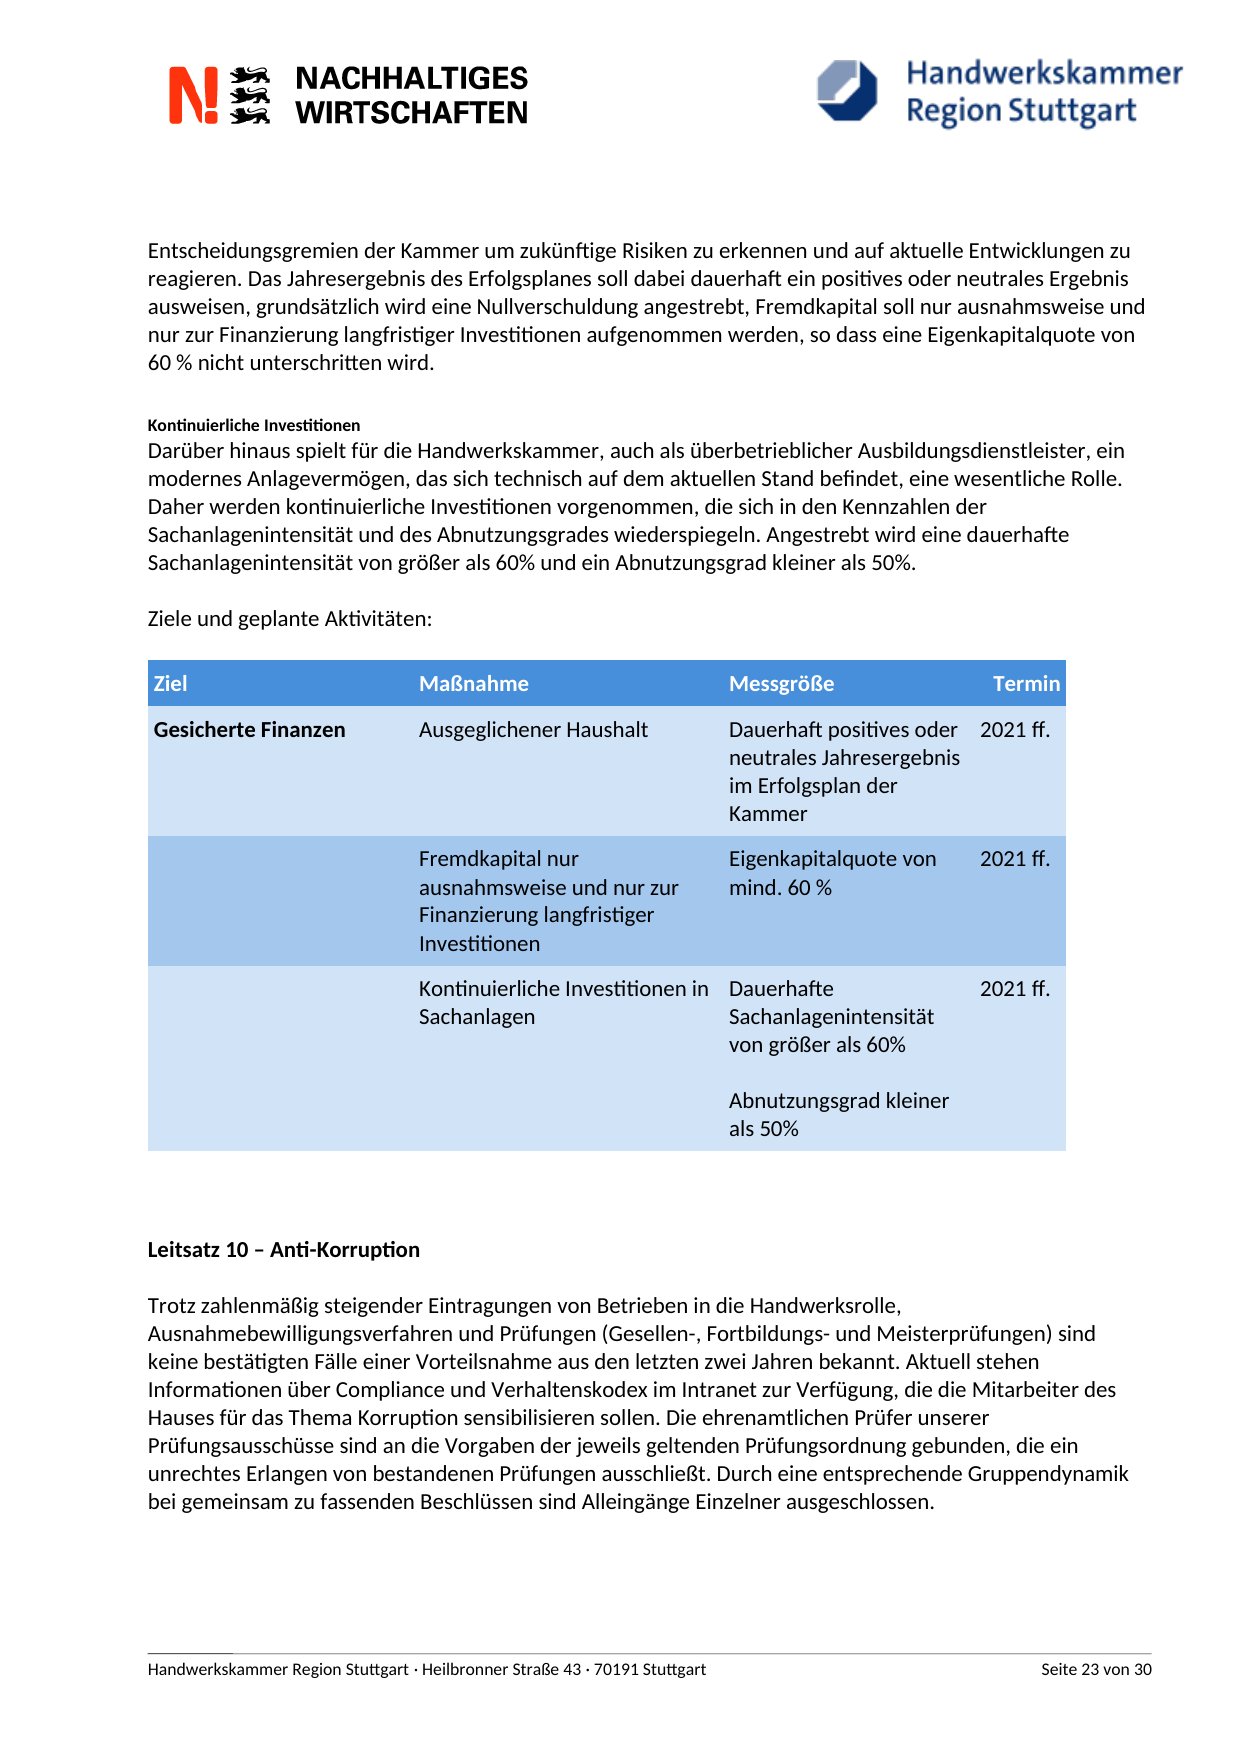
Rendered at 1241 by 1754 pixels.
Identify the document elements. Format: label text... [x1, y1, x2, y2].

table_cell [148, 836, 413, 966]
table_cell Dauerhafte Sachanlagenintensität von größer als 60% Abnutzungsgrad kleiner als 50% [723, 966, 974, 1151]
table_header Maßnahme [413, 660, 723, 706]
table_cell Gesicherte Finanzen [148, 706, 413, 836]
text Darüber hinaus spielt für die Handwerkskammer, auch als überbetrieblicher Ausbildungsdienstleister, ein modernes Anlagevermögen, das sich technisch auf dem aktuellen Stand befindet, eine wesentliche Rolle. Daher werden kontinuierliche Investitionen vorgenommen, die sich in den Kennzahlen der Sachanlagenintensität und des Abnutzungsgrades wiederspiegeln. Angestrebt wird eine dauerhafte Sachanlagenintensität von größer als 60% und ein Abnutzungsgrad kleiner als 50%. [148, 436, 1152, 576]
table_cell Fremdkapital nur ausnahmsweise und nur zur Finanzierung langfristiger Investitionen [413, 836, 723, 966]
picture [113, 10, 606, 179]
table_cell Dauerhaft positives oder neutrales Jahresergebnis im Erfolgsplan der Kammer [723, 706, 974, 836]
table_cell 2021 ff. [974, 706, 1066, 836]
text Ziele und geplante Aktivitäten: [148, 604, 1152, 632]
table_cell Eigenkapitalquote von mind. 60 % [723, 836, 974, 966]
subtitle Leitsatz 10 – Anti-Korruption [148, 1235, 1152, 1263]
table_cell Ausgeglichener Haushalt [413, 706, 723, 836]
table_cell Kontinuierliche Investitionen in Sachanlagen [413, 966, 723, 1151]
table_cell [148, 966, 413, 1151]
text Trotz zahlenmäßig steigender Eintragungen von Betrieben in die Handwerksrolle, Ausnahmebewilligungsverfahren und Prüfungen (Gesellen-, Fortbildungs- und Meisterprüfungen) sind keine bestätigten Fälle einer Vorteilsnahme aus den letzten zwei Jahren bekannt. Aktuell stehen Informationen über Compliance und Verhaltenskodex im Intranet zur Verfügung, die die Mitarbeiter des Hauses für das Thema Korruption sensibilisieren sollen. Die ehrenamtlichen Prüfer unserer Prüfungsausschüsse sind an die Vorgaben der jeweils geltenden Prüfungsordnung gebunden, die ein unrechtes Erlangen von bestandenen Prüfungen ausschließt. Durch eine entsprechende Gruppendynamik bei gemeinsam zu fassenden Beschlüssen sind Alleingänge Einzelner ausgeschlossen. [148, 1291, 1152, 1515]
table_header Ziel [148, 660, 413, 706]
subtitle Kontinuierliche Investitionen [148, 408, 1152, 436]
table_header Messgröße [723, 660, 974, 706]
table_header Termin [974, 660, 1066, 706]
table_cell 2021 ff. [974, 836, 1066, 966]
table_cell 2021 ff. [974, 966, 1066, 1151]
